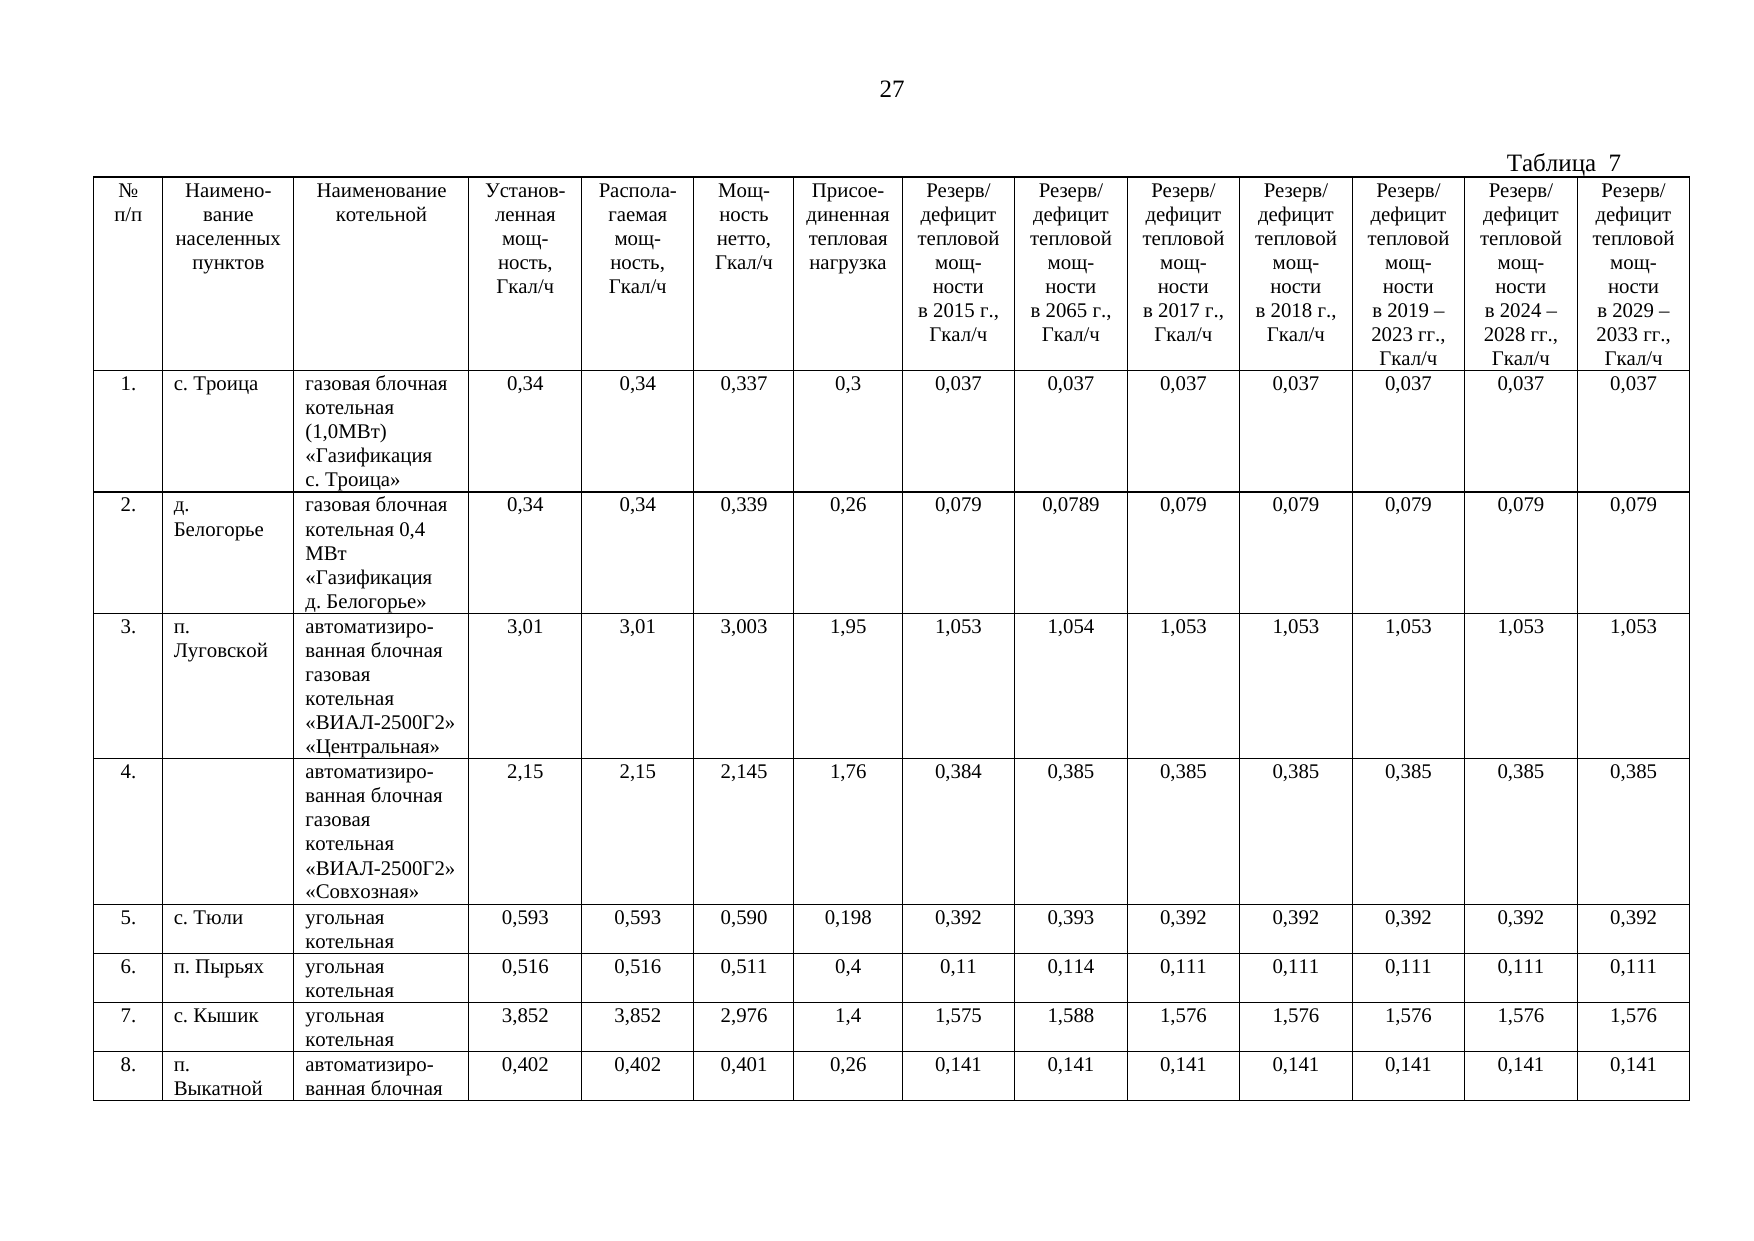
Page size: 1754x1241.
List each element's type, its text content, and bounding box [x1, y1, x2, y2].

table_cell 0,079 [1578, 493, 1689, 613]
table_cell 0,198 [794, 905, 902, 953]
table_cell 3,852 [469, 1003, 581, 1051]
table_cell с. Троица [163, 371, 293, 491]
table_cell 0,037 [1353, 371, 1464, 491]
table_cell 1,053 [1465, 614, 1577, 758]
table_cell 1,588 [1015, 1003, 1127, 1051]
table_header Резерв/ дефицит тепловой мощ-ности в 2024 – 2028 гг., Гкал/ч [1465, 178, 1577, 370]
table_cell 1. [94, 371, 162, 491]
table_cell 0,385 [1015, 759, 1127, 903]
table_cell 0,111 [1128, 954, 1239, 1002]
table_cell газовая блочная котельная 0,4 МВт «Газификация д. Белогорье» [294, 493, 468, 613]
table_cell 0,079 [1240, 493, 1352, 613]
table_cell 3,01 [582, 614, 693, 758]
table_cell 0,26 [794, 1052, 902, 1100]
table_cell 0,593 [582, 905, 693, 953]
table_cell 0,392 [1353, 905, 1464, 953]
table_header Установ-ленная мощ-ность, Гкал/ч [469, 178, 581, 370]
table_cell 0,34 [469, 371, 581, 491]
table_cell угольная котельная [294, 954, 468, 1002]
table_cell 1,053 [903, 614, 1014, 758]
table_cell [294, 1052, 468, 1100]
table_cell 5. [94, 905, 162, 953]
table_cell п. Выкатной [163, 1052, 293, 1100]
table_cell 6. [94, 954, 162, 1002]
table_cell 0,402 [582, 1052, 693, 1100]
table_header Резерв/ дефицит тепловой мощ-ности в 2065 г., Гкал/ч [1015, 178, 1127, 370]
table_cell газовая блочная котельная (1,0МВт) «Газификация с. Троица» [294, 371, 468, 491]
table_cell 0,516 [469, 954, 581, 1002]
table_header Наимено-вание населенных пунктов [163, 178, 293, 370]
table_cell 0,0789 [1015, 493, 1127, 613]
table_cell 0,401 [694, 1052, 793, 1100]
table_header № п/п [94, 178, 162, 370]
table_cell 0,111 [1240, 954, 1352, 1002]
table_cell 1,053 [1578, 614, 1689, 758]
table_cell 0,037 [1128, 371, 1239, 491]
table_cell 0,393 [1015, 905, 1127, 953]
table_cell 0,392 [1240, 905, 1352, 953]
table_cell 0,392 [1128, 905, 1239, 953]
table_cell 1,576 [1353, 1003, 1464, 1051]
table_cell 0,385 [1240, 759, 1352, 903]
table_cell 0,337 [694, 371, 793, 491]
table_cell 7. [94, 1003, 162, 1051]
table_cell 0,392 [903, 905, 1014, 953]
table_cell 0,141 [1128, 1052, 1239, 1100]
table_cell 0,141 [1015, 1052, 1127, 1100]
table_cell 0,037 [1578, 371, 1689, 491]
table_cell 0,593 [469, 905, 581, 953]
table_cell 4. [94, 759, 162, 903]
table_cell 0,402 [469, 1052, 581, 1100]
table_cell 1,054 [1015, 614, 1127, 758]
table_cell 2. [94, 493, 162, 613]
table_cell угольная котельная [294, 1003, 468, 1051]
table_cell 0,11 [903, 954, 1014, 1002]
table_cell 0,037 [1465, 371, 1577, 491]
table_cell [163, 759, 293, 903]
table_cell автоматизиро-ванная блочная газовая котельная «ВИАЛ-2500Г2» «Совхозная» [294, 759, 468, 903]
table_cell 1,95 [794, 614, 902, 758]
table_cell 0,339 [694, 493, 793, 613]
table_cell 1,576 [1128, 1003, 1239, 1051]
table_cell 0,511 [694, 954, 793, 1002]
table_cell 0,516 [582, 954, 693, 1002]
table_cell 3. [94, 614, 162, 758]
table_cell 0,037 [903, 371, 1014, 491]
table_cell 0,26 [794, 493, 902, 613]
table_cell 1,576 [1465, 1003, 1577, 1051]
table_cell 0,141 [1465, 1052, 1577, 1100]
table_cell 0,037 [1015, 371, 1127, 491]
table_cell 0,141 [903, 1052, 1014, 1100]
table_cell 0,392 [1578, 905, 1689, 953]
table_header Присое-диненная тепловая нагрузка [794, 178, 902, 370]
table_cell 0,079 [1353, 493, 1464, 613]
table_cell 0,34 [469, 493, 581, 613]
table_header Резерв/ дефицит тепловой мощ-ности в 2029 – 2033 гг., Гкал/ч [1578, 178, 1689, 370]
table_header Резерв/ дефицит тепловой мощ-ности в 2019 – 2023 гг., Гкал/ч [1353, 178, 1464, 370]
table_cell 0,34 [582, 371, 693, 491]
table_header Наименование котельной [294, 178, 468, 370]
table_header Мощ-ность нетто, Гкал/ч [694, 178, 793, 370]
table_cell п. Луговской [163, 614, 293, 758]
table_cell 1,4 [794, 1003, 902, 1051]
table_cell 0,392 [1465, 905, 1577, 953]
table_cell угольная котельная [294, 905, 468, 953]
table_cell 3,003 [694, 614, 793, 758]
table_cell 2,15 [469, 759, 581, 903]
table_cell 0,385 [1353, 759, 1464, 903]
table_cell 0,141 [1240, 1052, 1352, 1100]
table_cell 0,4 [794, 954, 902, 1002]
table_cell 1,053 [1128, 614, 1239, 758]
table_cell 0,34 [582, 493, 693, 613]
table_cell 2,145 [694, 759, 793, 903]
table_cell 0,141 [1578, 1052, 1689, 1100]
table_cell 1,76 [794, 759, 902, 903]
table_cell с. Тюли [163, 905, 293, 953]
table_cell 1,053 [1240, 614, 1352, 758]
table_cell 0,114 [1015, 954, 1127, 1002]
table_cell 0,385 [1465, 759, 1577, 903]
table_header Резерв/ дефицит тепловой мощ- ности в 2017 г., Гкал/ч [1128, 178, 1239, 370]
table_cell 0,3 [794, 371, 902, 491]
table_cell 0,111 [1353, 954, 1464, 1002]
table_cell 1,053 [1353, 614, 1464, 758]
table_cell 2,15 [582, 759, 693, 903]
table_cell 1,576 [1240, 1003, 1352, 1051]
table_cell 8. [94, 1052, 162, 1100]
table_header Резерв/ дефицит тепловой мощ-ности в 2018 г., Гкал/ч [1240, 178, 1352, 370]
table_cell 1,575 [903, 1003, 1014, 1051]
text Таблица 7 [192, 148, 1621, 176]
table_cell 0,079 [903, 493, 1014, 613]
table_cell 0,384 [903, 759, 1014, 903]
table_cell д. Белогорье [163, 493, 293, 613]
table_cell с. Кышик [163, 1003, 293, 1051]
table_cell 1,576 [1578, 1003, 1689, 1051]
table_cell автоматизиро-ванная блочная газовая котельная «ВИАЛ-2500Г2» «Центральная» [294, 614, 468, 758]
table_cell п. Пырьях [163, 954, 293, 1002]
table_cell 0,111 [1578, 954, 1689, 1002]
table_cell 0,079 [1128, 493, 1239, 613]
table_cell 0,079 [1465, 493, 1577, 613]
table_cell 0,385 [1128, 759, 1239, 903]
table_cell 3,01 [469, 614, 581, 758]
table_cell 0,037 [1240, 371, 1352, 491]
table_cell 3,852 [582, 1003, 693, 1051]
table_cell 0,590 [694, 905, 793, 953]
table_header Распола-гаемая мощ-ность, Гкал/ч [582, 178, 693, 370]
table_cell 0,111 [1465, 954, 1577, 1002]
table_cell 0,385 [1578, 759, 1689, 903]
table_cell 0,141 [1353, 1052, 1464, 1100]
table_header Резерв/ дефицит тепловой мощ-ности в 2015 г., Гкал/ч [903, 178, 1014, 370]
table_cell 2,976 [694, 1003, 793, 1051]
